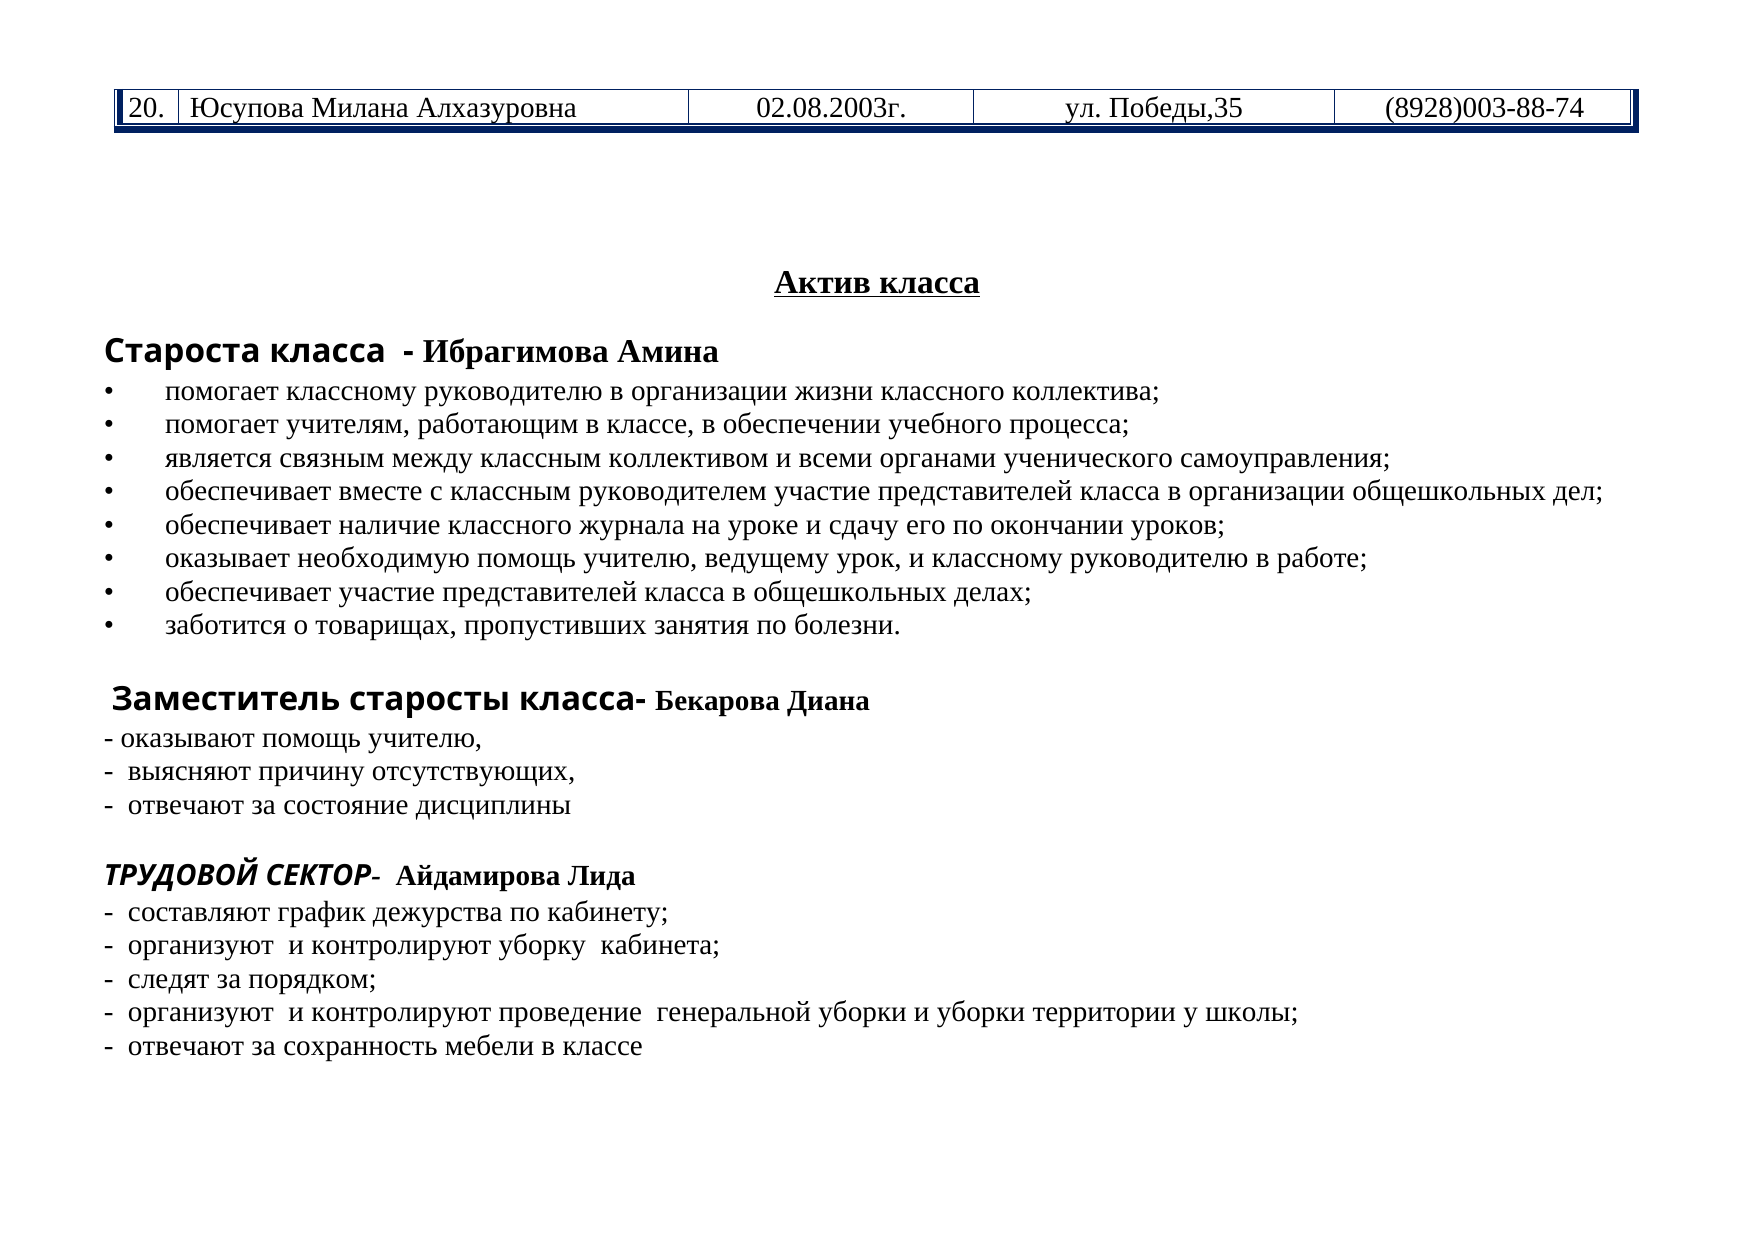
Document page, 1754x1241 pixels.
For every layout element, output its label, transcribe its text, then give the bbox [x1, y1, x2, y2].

text - составляют график дежурства по кабинету; [103, 894, 1665, 927]
text - отвечают за сохранность мебели в классе [103, 1028, 1665, 1062]
text ТРУДОВОЙ СЕКТОР- Айдамирова Лида [103, 854, 1665, 894]
text • обеспечивает наличие классного журнала на уроке и сдачу его по окончании уроков; [103, 507, 1665, 540]
text • заботится о товарищах, пропустивших занятия по болезни. [103, 607, 1665, 641]
text Староста класса - Ибрагимова Амина [103, 327, 1665, 373]
text - организуют и контролируют уборку кабинета; [103, 927, 1665, 961]
text - следят за порядком; [103, 961, 1665, 994]
text • обеспечивает участие представителей класса в общешкольных делах; [103, 574, 1665, 607]
text - выясняют причину отсутствующих, [103, 753, 1665, 787]
text • обеспечивает вместе с классным руководителем участие представителей класса в организации общешкольных дел; [103, 473, 1665, 507]
table_cell 02.08.2003г. [689, 90, 973, 123]
text - оказывают помощь учителю, [103, 720, 1665, 753]
table_cell Юсупова Милана Алхазуровна [179, 90, 688, 123]
table_cell (8928)003-88-74 [1335, 90, 1630, 123]
text • помогает классному руководителю в организации жизни классного коллектива; [103, 373, 1665, 406]
text • помогает учителям, работающим в классе, в обеспечении учебного процесса; [103, 406, 1665, 440]
text • является связным между классным коллективом и всеми органами ученического самоуправления; [103, 440, 1665, 473]
text Актив класса [89, 262, 1665, 301]
text • оказывает необходимую помощь учителю, ведущему урок, и классному руководителю в работе; [103, 540, 1665, 574]
text - организуют и контролируют проведение генеральной уборки и уборки территории у школы; [103, 994, 1665, 1028]
text - отвечают за состояние дисциплины [103, 787, 1665, 821]
table_cell ул. Победы,35 [974, 90, 1334, 123]
text Заместитель старосты класса- Бекарова Диана [103, 674, 1665, 720]
table_cell [123, 90, 178, 123]
